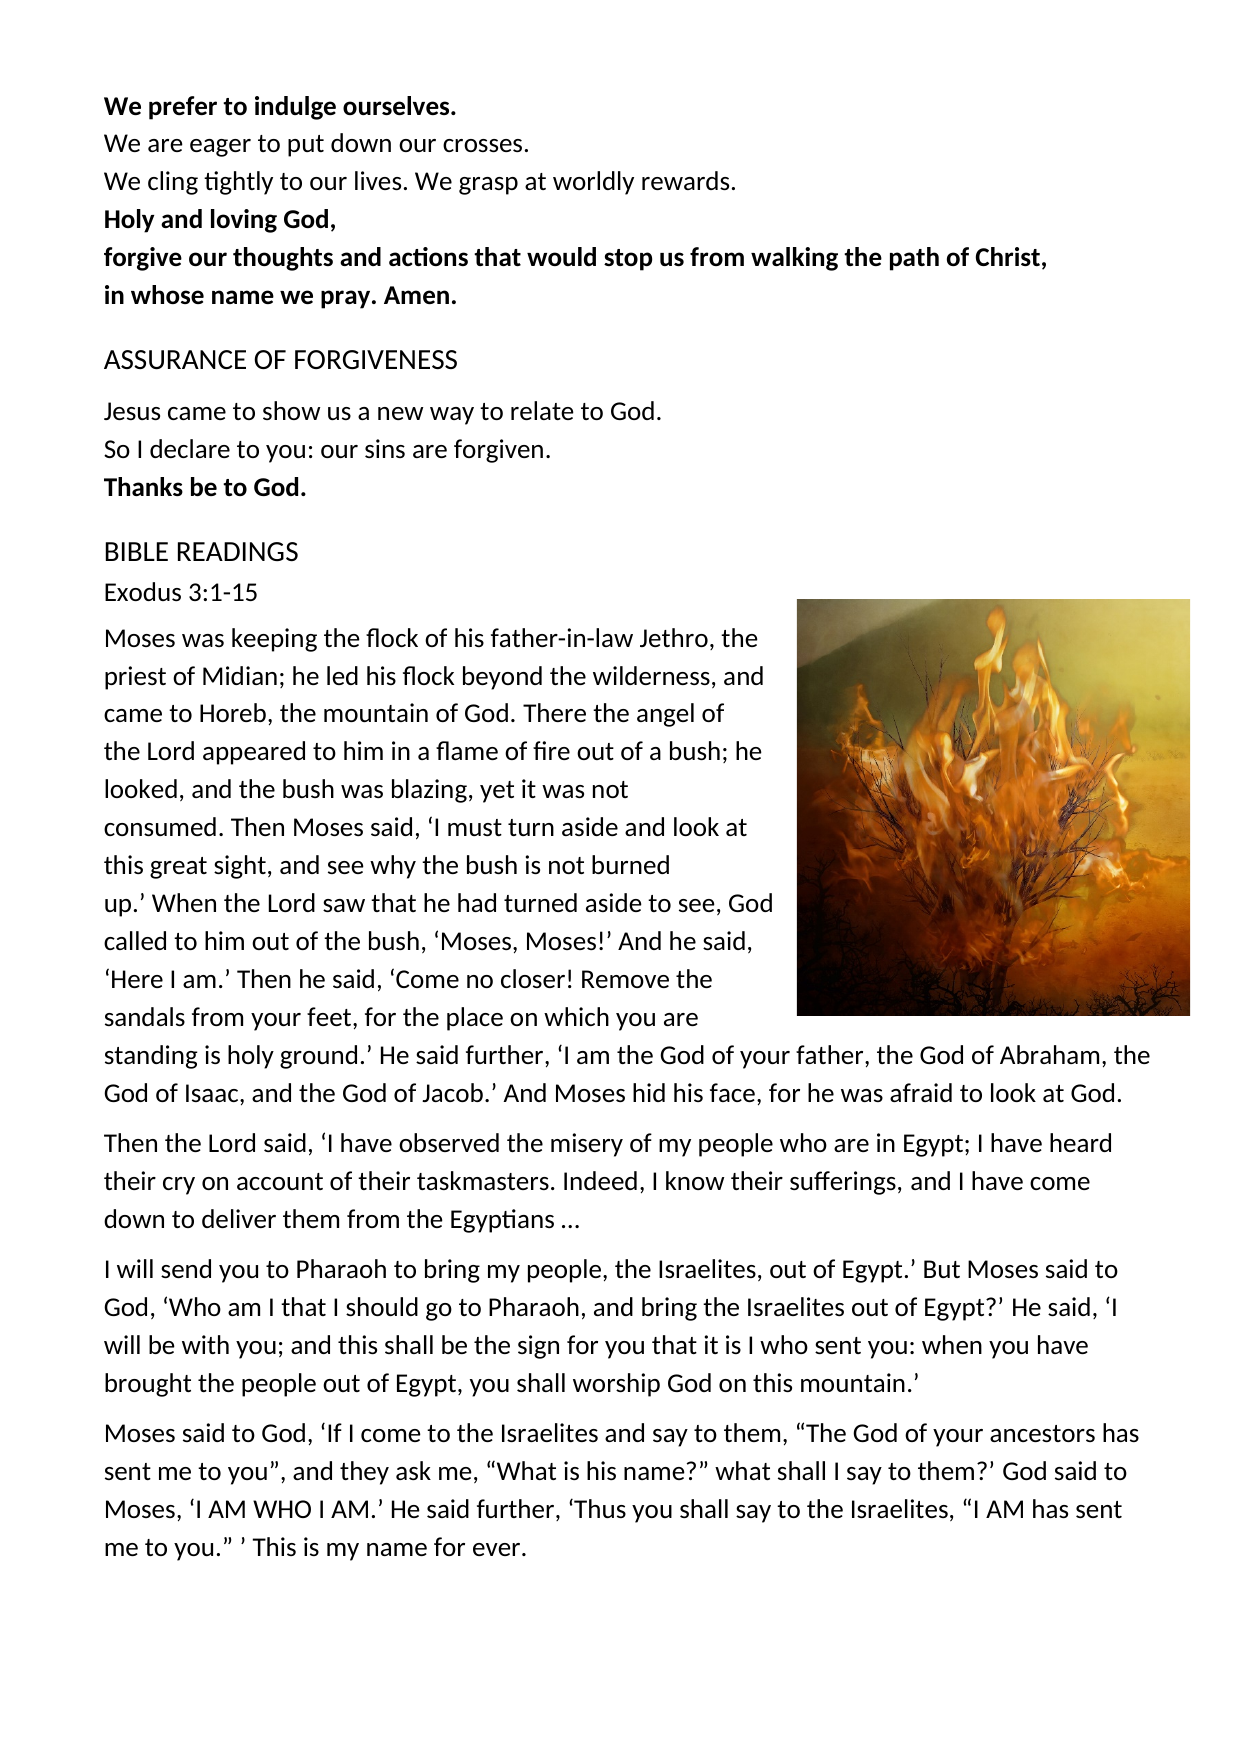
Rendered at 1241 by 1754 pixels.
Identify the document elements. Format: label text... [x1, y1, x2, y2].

text Moses said to God, ‘If I come to the Israelites and say to them, “The God of your ancestors has sent me to you”, and they ask me, “What is his name?” what shall I say to them?’ God said to Moses, ‘I AM WHO I AM.’ He said further, ‘Thus you shall say to the Israelites, “I AM has sent me to you.” ’ This is my name for ever. [103, 1417, 1152, 1563]
text I will send you to Pharaoh to bring my people, the Israelites, out of Egypt.’ But Moses said to God, ‘Who am I that I should go to Pharaoh, and bring the Israelites out of Egypt?’ He said, ‘I will be with you; and this shall be the sign for you that it is I who sent you: when you have brought the people out of Egypt, you shall worship God on this mountain.’ [103, 1252, 1152, 1399]
text Exodus 3:1-15 [103, 575, 1152, 608]
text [103, 89, 1152, 311]
text ASSURANCE OF FORGIVENESS [103, 341, 1152, 377]
text Jesus came to show us a new way to relate to God. So I declare to you: our sins are forgiven. Thanks be to God. [103, 394, 1152, 503]
text BIBLE READINGS [103, 533, 1152, 569]
picture [796, 599, 1191, 1016]
text Then the Lord said, ‘I have observed the misery of my people who are in Egypt; I have heard their cry on account of their taskmasters. Indeed, I know their sufferings, and I have come down to deliver them from the Egyptians … [103, 1126, 1152, 1235]
